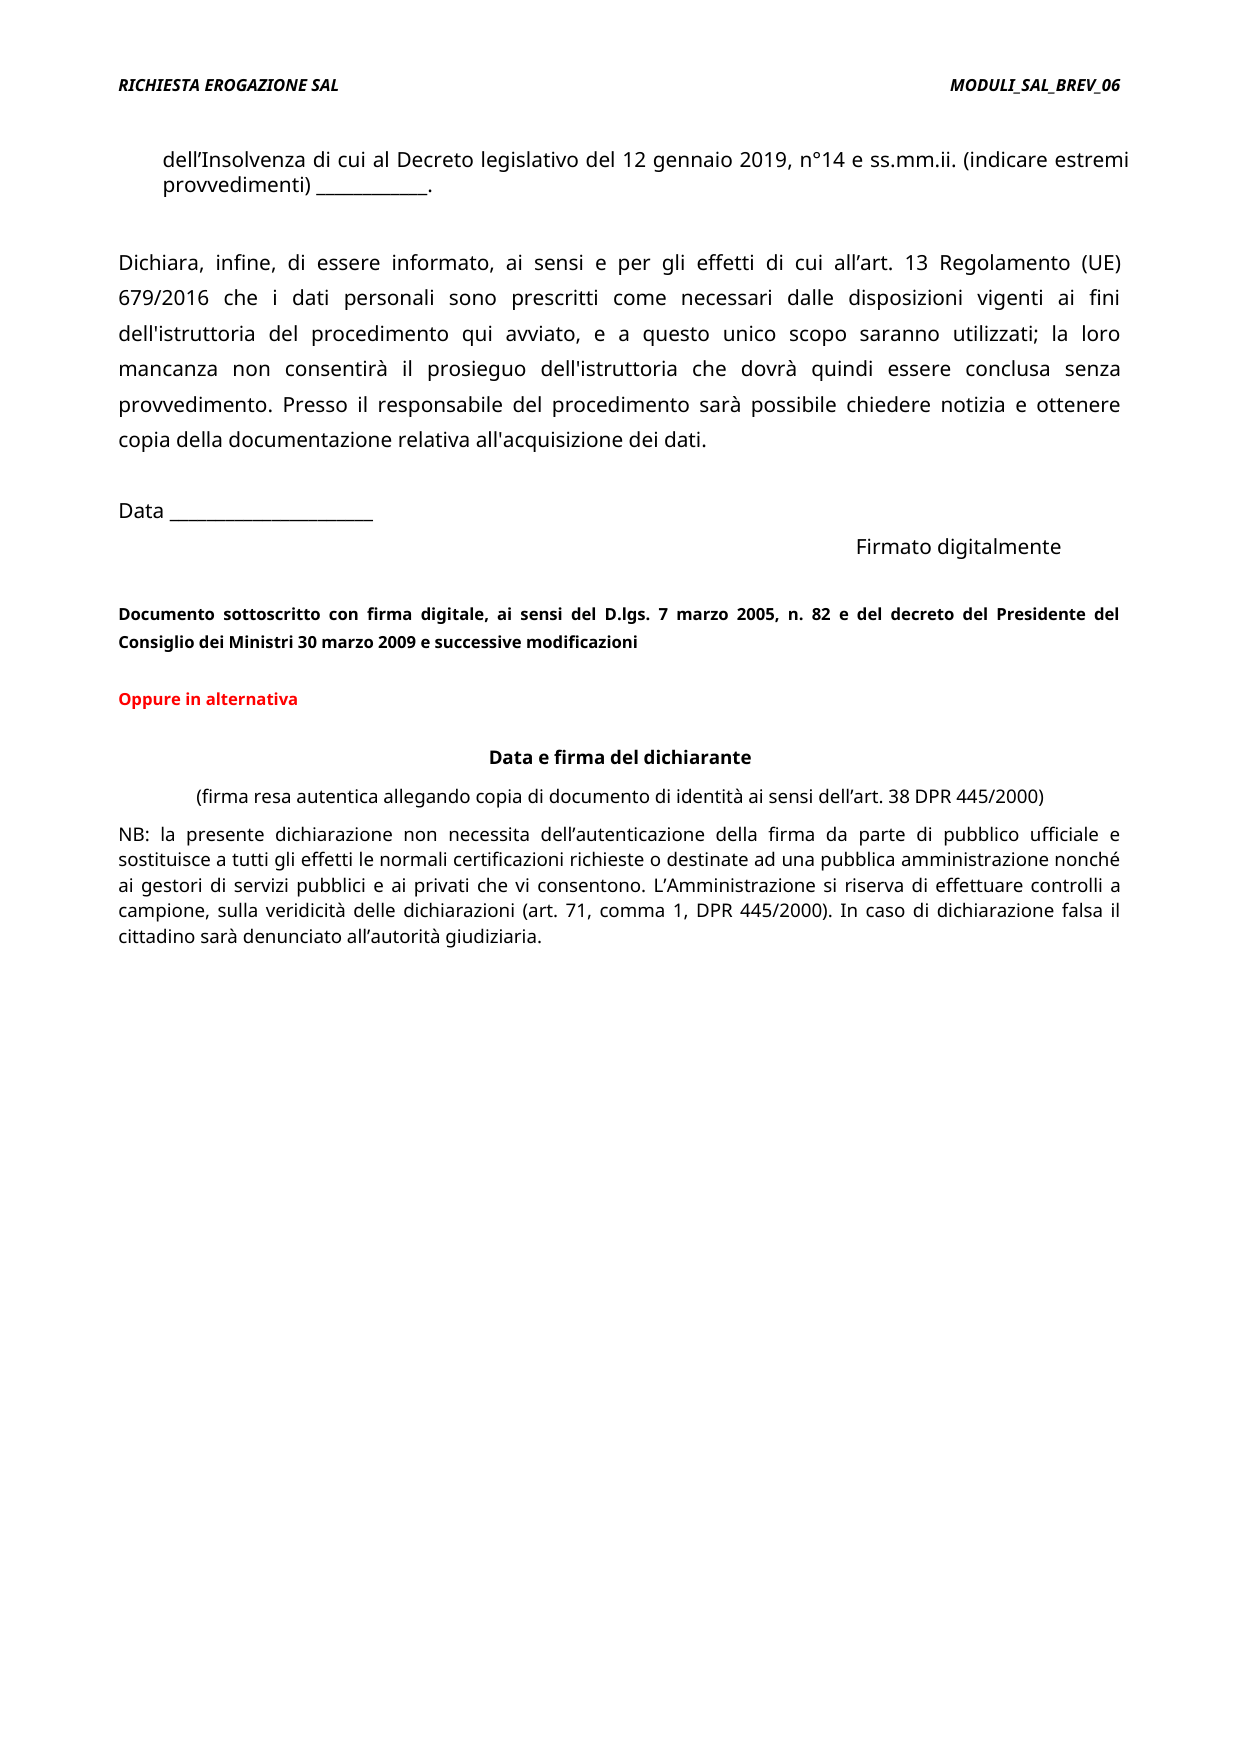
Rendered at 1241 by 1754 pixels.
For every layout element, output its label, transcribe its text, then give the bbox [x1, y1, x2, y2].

text Oppure in alternativa [118, 688, 1122, 711]
text NB: la presente dichiarazione non necessita dell’autenticazione della firma da parte di pubblico ufficiale e sostituisce a tutti gli effetti le normali certificazioni richieste o destinate ad una pubblica amministrazione nonché ai gestori di servizi pubblici e ai privati che vi consentono. L’Amministrazione si riserva di effettuare controlli a campione, sulla veridicità delle dichiarazioni (art. 71, comma 1, DPR 445/2000). In caso di dichiarazione falsa il cittadino sarà denunciato all’autorità giudiziaria. [118, 821, 1122, 949]
text (firma resa autentica allegando copia di documento di identità ai sensi dell’art. 38 DPR 445/2000) [118, 783, 1122, 808]
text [162, 148, 1130, 198]
text Data e firma del dichiarante [118, 745, 1122, 770]
text Data ______________________ [118, 496, 1122, 525]
text Documento sottoscritto con firma digitale, ai sensi del D.lgs. 7 marzo 2005, n. 82 e del decreto del Presidente del Consiglio dei Ministri 30 marzo 2009 e successive modificazioni [118, 603, 1122, 654]
text Dichiara, infine, di essere informato, ai sensi e per gli effetti di cui all’art. 13 Regolamento (UE) 679/2016 che i dati personali sono prescritti come necessari dalle disposizioni vigenti ai fini dell'istruttoria del procedimento qui avviato, e a questo unico scopo saranno utilizzati; la loro mancanza non consentirà il prosieguo dell'istruttoria che dovrà quindi essere conclusa senza provvedimento. Presso il responsabile del procedimento sarà possibile chiedere notizia e ottenere copia della documentazione relativa all'acquisizione dei dati. [118, 248, 1122, 454]
text Firmato digitalmente [118, 532, 1122, 560]
